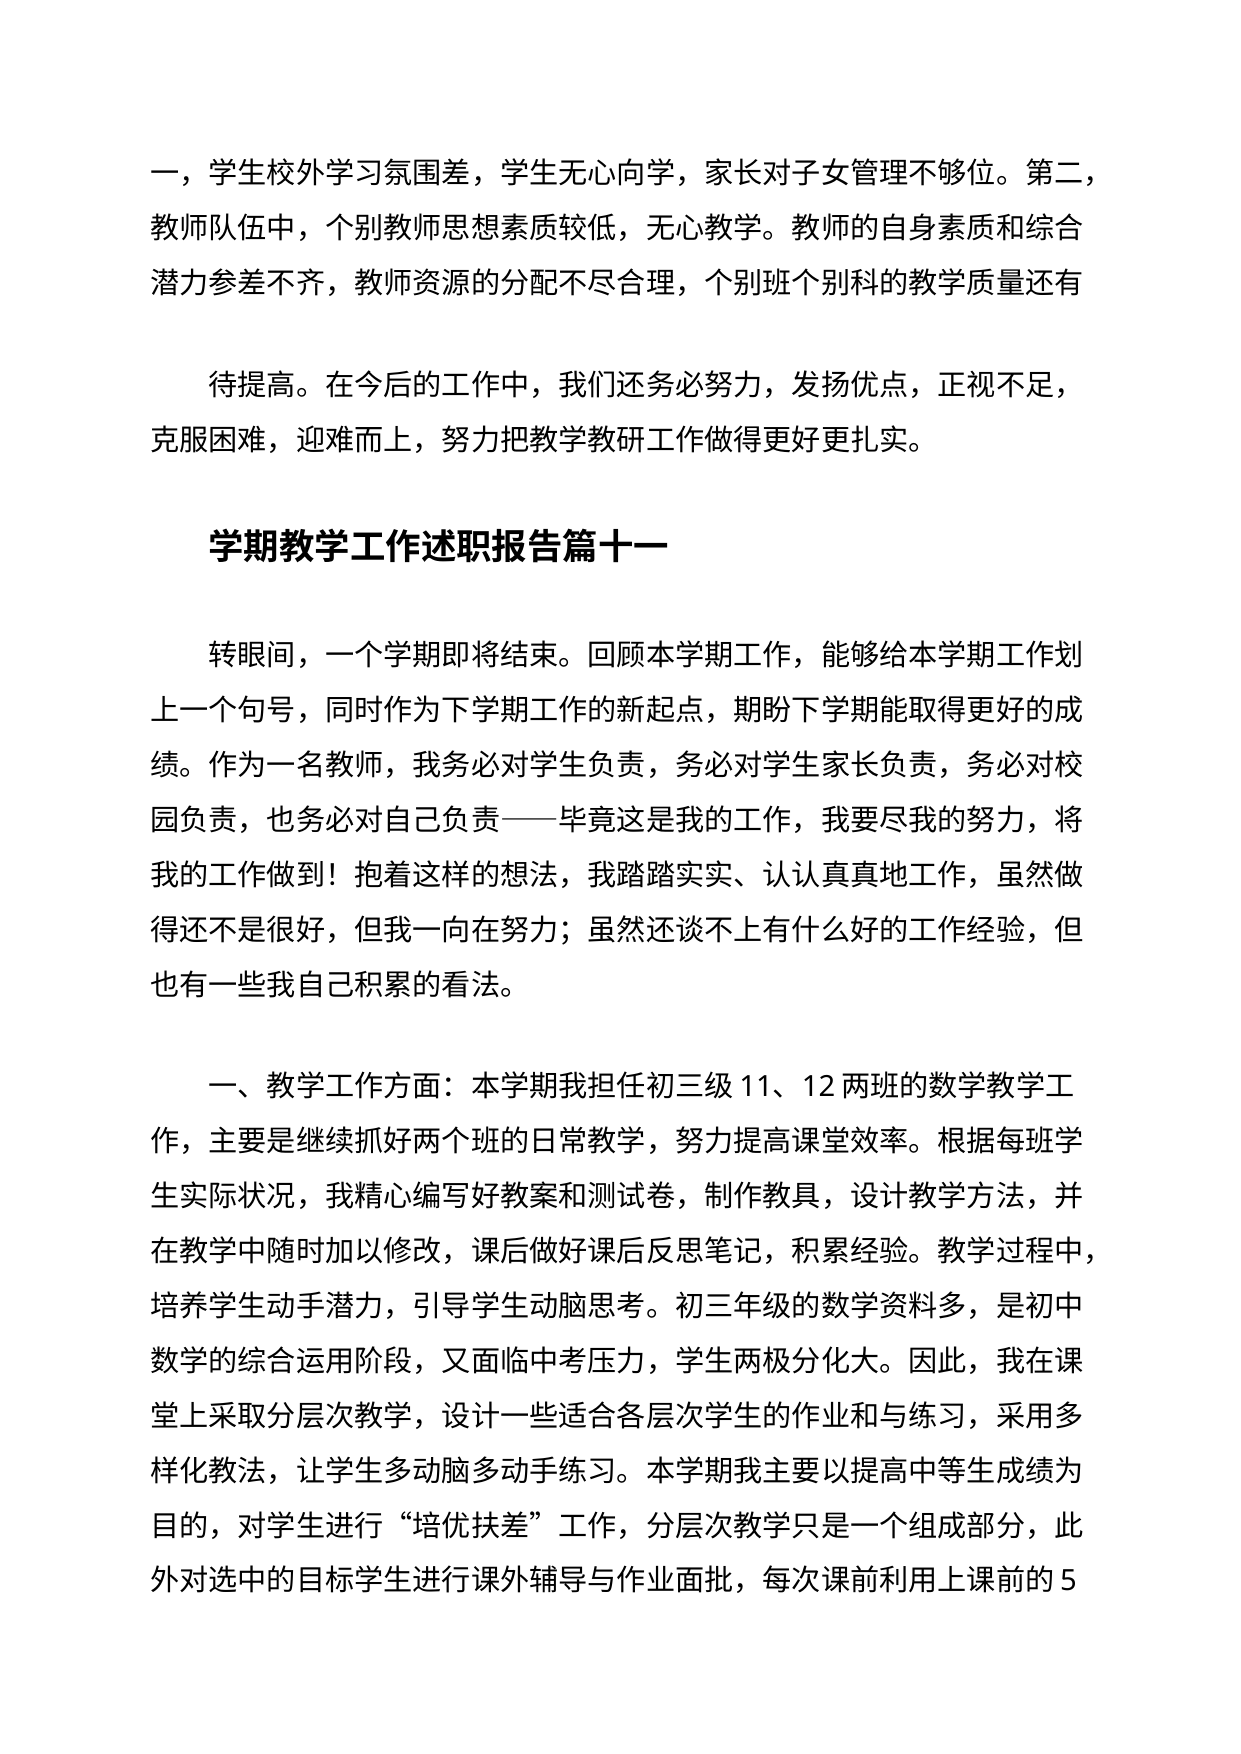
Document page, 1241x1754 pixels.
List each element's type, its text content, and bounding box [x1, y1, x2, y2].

text 待提高。在今后的工作中，我们还务必努力，发扬优点，正视不足，克服困难，迎难而上，努力把教学教研工作做得更好更扎实。 [150, 362, 1090, 459]
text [150, 1063, 1090, 1599]
text 学期教学工作述职报告篇十一 [150, 518, 1090, 569]
text 转眼间，一个学期即将结束。回顾本学期工作，能够给本学期工作划上一个句号，同时作为下学期工作的新起点，期盼下学期能取得更好的成绩。作为一名教师，我务必对学生负责，务必对学生家长负责，务必对校园负责，也务必对自己负责——毕竟这是我的工作，我要尽我的努力，将我的工作做到！抱着这样的想法，我踏踏实实、认认真真地工作，虽然做得还不是很好，但我一向在努力；虽然还谈不上有什么好的工作经验，但也有一些我自己积累的看法。 [150, 632, 1090, 1003]
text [150, 150, 1090, 302]
